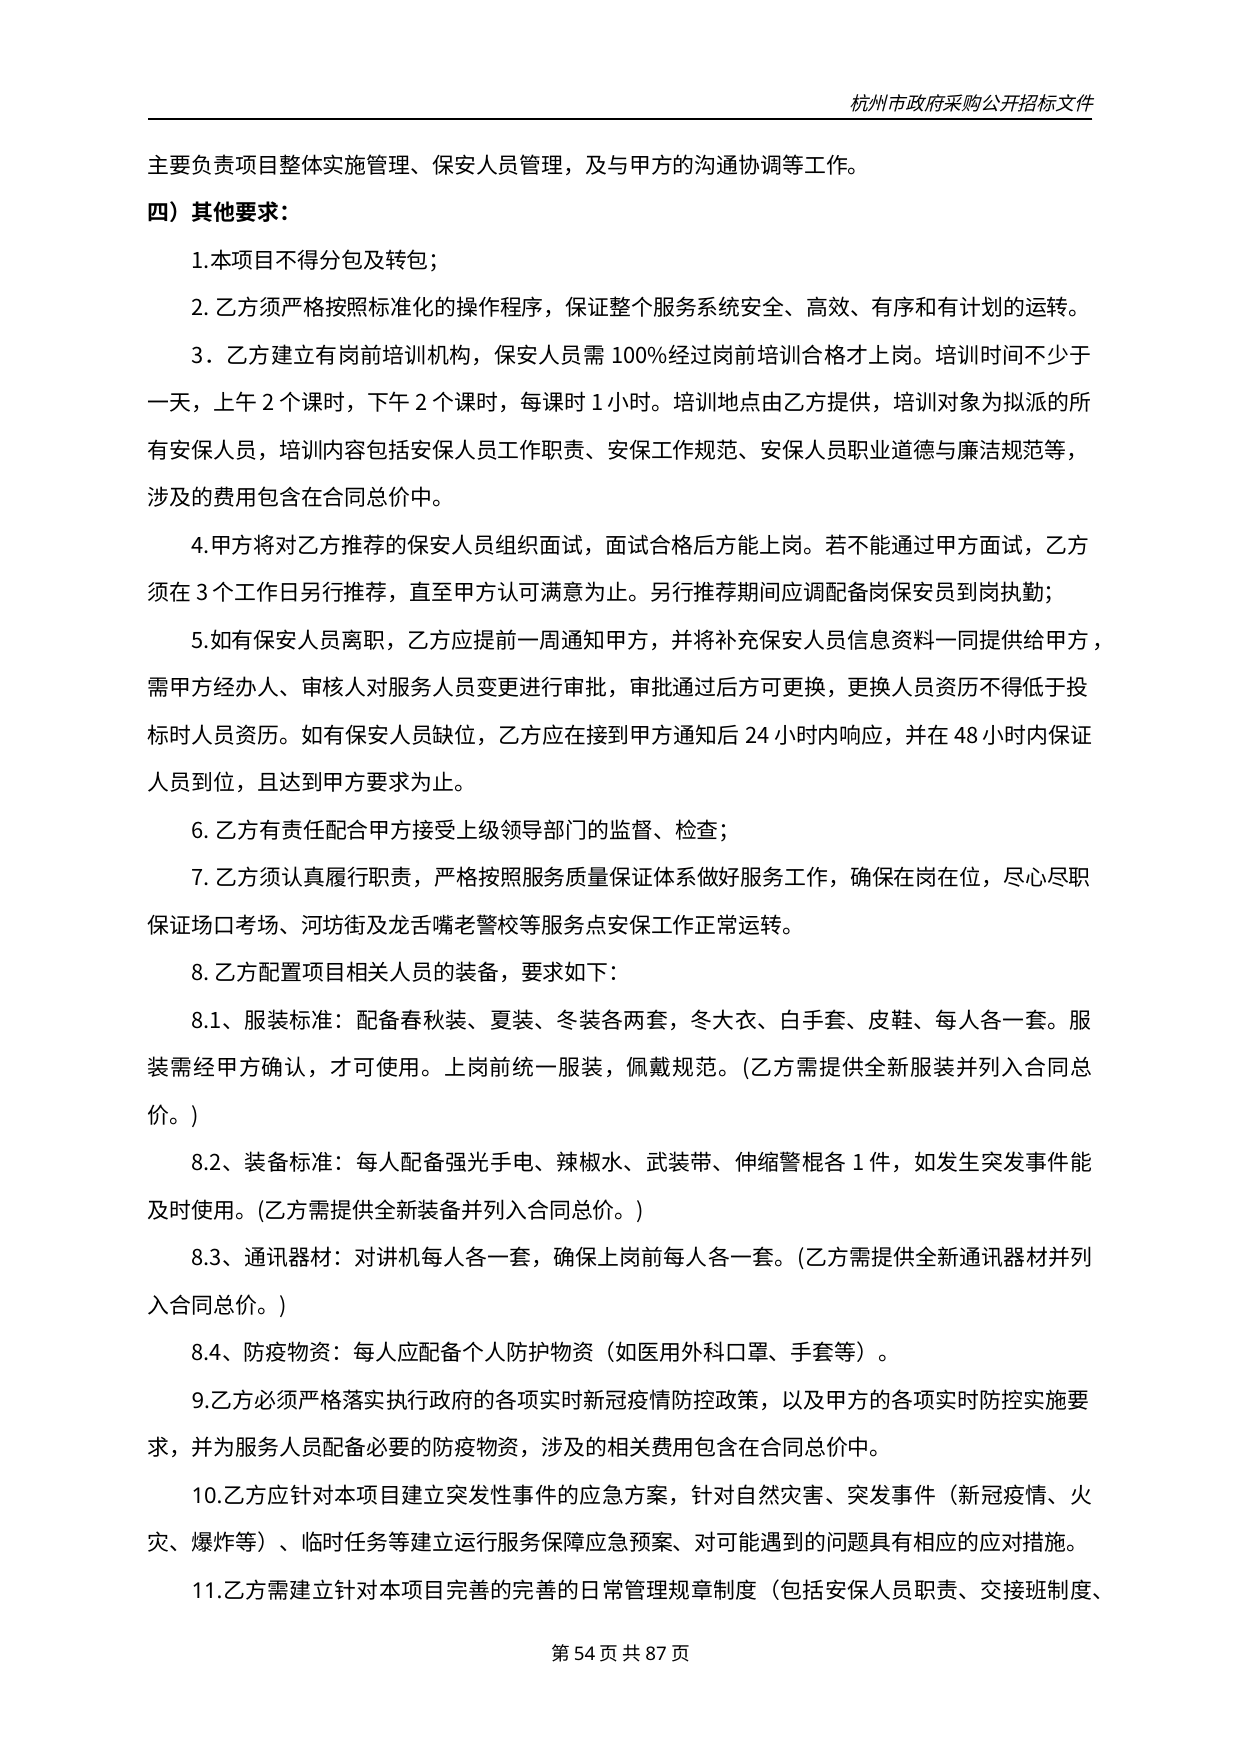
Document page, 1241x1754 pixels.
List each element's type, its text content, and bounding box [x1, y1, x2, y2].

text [148, 148, 1092, 179]
text 7. 乙方须认真履行职责，严格按照服务质量保证体系做好服务工作，确保在岗在位，尽心尽职，保证场口考场、河坊街及龙舌嘴老警校等服务点安保工作正常运转。 [148, 860, 1092, 939]
text 9.乙方必须严格落实执行政府的各项实时新冠疫情防控政策，以及甲方的各项实时防控实施要求，并为服务人员配备必要的防疫物资，涉及的相关费用包含在合同总价中。 [148, 1383, 1092, 1462]
text 8.2、装备标准：每人配备强光手电、辣椒水、武装带、伸缩警棍各1件，如发生突发事件能及时使用。(乙方需提供全新装备并列入合同总价。) [148, 1145, 1092, 1224]
text 8.1、服装标准：配备春秋装、夏装、冬装各两套，冬大衣、白手套、皮鞋、每人各一套。服装需经甲方确认，才可使用。上岗前统一服装，佩戴规范。(乙方需提供全新服装并列入合同总价。) [148, 1003, 1092, 1129]
text 8.4、防疫物资：每人应配备个人防护物资（如医用外科口罩、手套等）。 [148, 1335, 1092, 1367]
text 四）其他要求： [148, 195, 1092, 227]
text 5.如有保安人员离职，乙方应提前一周通知甲方，并将补充保安人员信息资料一同提供给甲方，需甲方经办人、审核人对服务人员变更进行审批，审批通过后方可更换，更换人员资历不得低于投标时人员资历。如有保安人员缺位，乙方应在接到甲方通知后24小时内响应，并在48小时内保证人员到位，且达到甲方要求为止。 [148, 623, 1092, 797]
text 8.3、通讯器材：对讲机每人各一套，确保上岗前每人各一套。(乙方需提供全新通讯器材并列入合同总价。) [148, 1240, 1092, 1319]
text 1.本项目不得分包及转包； [148, 243, 1092, 274]
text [148, 1573, 1092, 1605]
text 6. 乙方有责任配合甲方接受上级领导部门的监督、检查； [148, 813, 1092, 844]
text 8. 乙方配置项目相关人员的装备，要求如下： [148, 955, 1092, 987]
text 4.甲方将对乙方推荐的保安人员组织面试，面试合格后方能上岗。若不能通过甲方面试，乙方须在3个工作日另行推荐，直至甲方认可满意为止。另行推荐期间应调配备岗保安员到岗执勤； [148, 528, 1092, 607]
text 10.乙方应针对本项目建立突发性事件的应急方案，针对自然灾害、突发事件（新冠疫情、火灾、爆炸等）、临时任务等建立运行服务保障应急预案、对可能遇到的问题具有相应的应对措施。 [148, 1478, 1092, 1557]
text 3．乙方建立有岗前培训机构，保安人员需100%经过岗前培训合格才上岗。培训时间不少于一天，上午2个课时，下午2个课时，每课时1小时。培训地点由乙方提供，培训对象为拟派的所有安保人员，培训内容包括安保人员工作职责、安保工作规范、安保人员职业道德与廉洁规范等，涉及的费用包含在合同总价中。 [148, 338, 1092, 512]
text 2. 乙方须严格按照标准化的操作程序，保证整个服务系统安全、高效、有序和有计划的运转。 [148, 290, 1092, 322]
